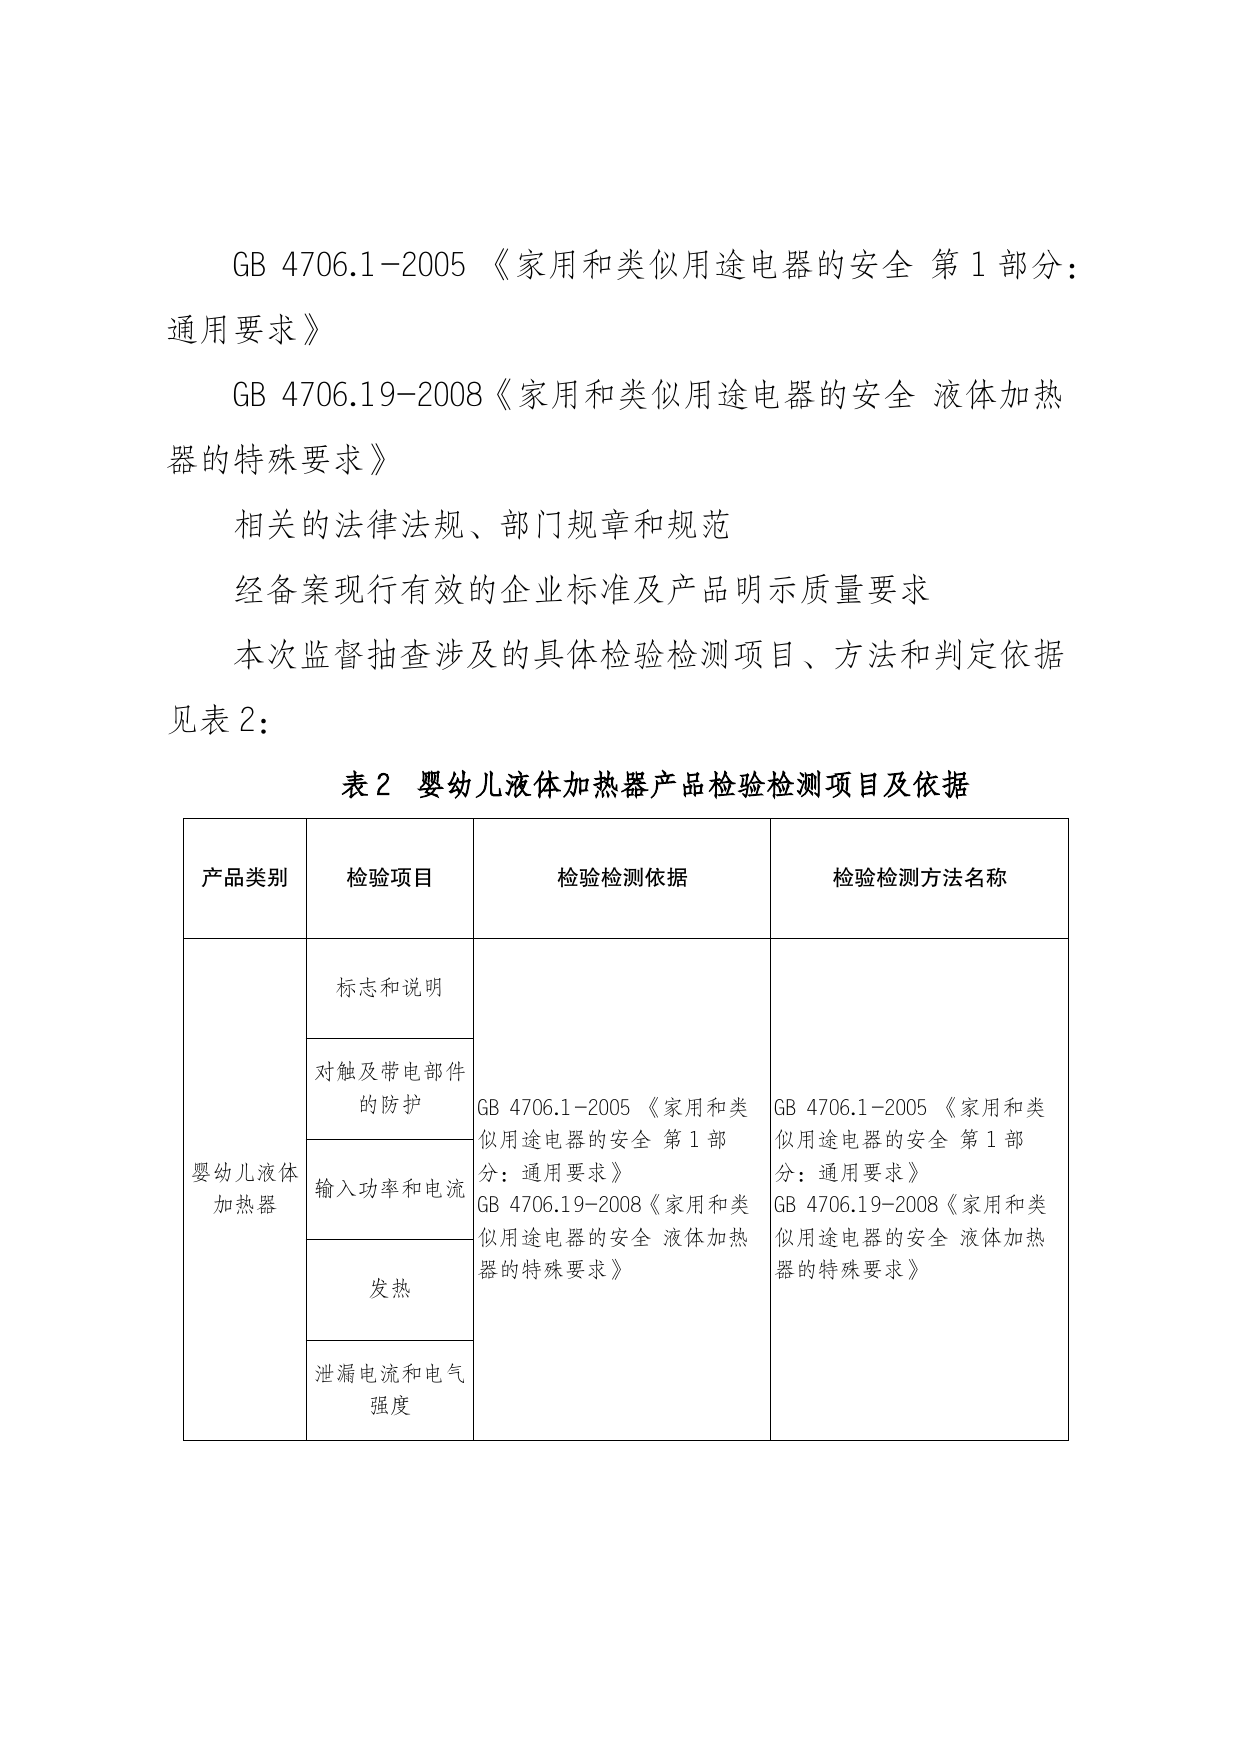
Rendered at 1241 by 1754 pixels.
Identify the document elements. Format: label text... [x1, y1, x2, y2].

table_header 产品类别 [184, 819, 306, 938]
table_header 检验检测依据 [474, 819, 770, 938]
table_cell 发热 [307, 1240, 473, 1339]
text GB 4706.1-2005 《家用和类似用途电器的安全 第1部分：通用要求》 [165, 233, 1087, 363]
text 表2 婴幼儿液体加热器产品检验检测项目及依据 [165, 753, 1087, 818]
table_cell GB 4706.1-2005 《家用和类似用途电器的安全 第1部分：通用要求》 GB 4706.19-2008《家用和类似用途电器的安全 液体加热器的特殊要求》 [771, 939, 1068, 1440]
table_cell 标志和说明 [307, 939, 473, 1038]
table_header 检验检测方法名称 [771, 819, 1068, 938]
table_cell 输入功率和电流 [307, 1140, 473, 1239]
text 经备案现行有效的企业标准及产品明示质量要求 [165, 558, 1087, 623]
table_cell GB 4706.1-2005 《家用和类似用途电器的安全 第1部分：通用要求》 GB 4706.19-2008《家用和类似用途电器的安全 液体加热器的特殊要求》 [474, 939, 770, 1440]
table_cell 对触及带电部件的防护 [307, 1039, 473, 1139]
text 本次监督抽查涉及的具体检验检测项目、方法和判定依据见表2： [165, 623, 1087, 753]
text GB 4706.19-2008《家用和类似用途电器的安全 液体加热器的特殊要求》 [165, 363, 1087, 493]
table_cell 婴幼儿液体加热器 [184, 939, 306, 1440]
table_cell 泄漏电流和电气强度 [307, 1341, 473, 1440]
text 相关的法律法规、部门规章和规范 [165, 493, 1087, 558]
table_header 检验项目 [307, 819, 473, 938]
